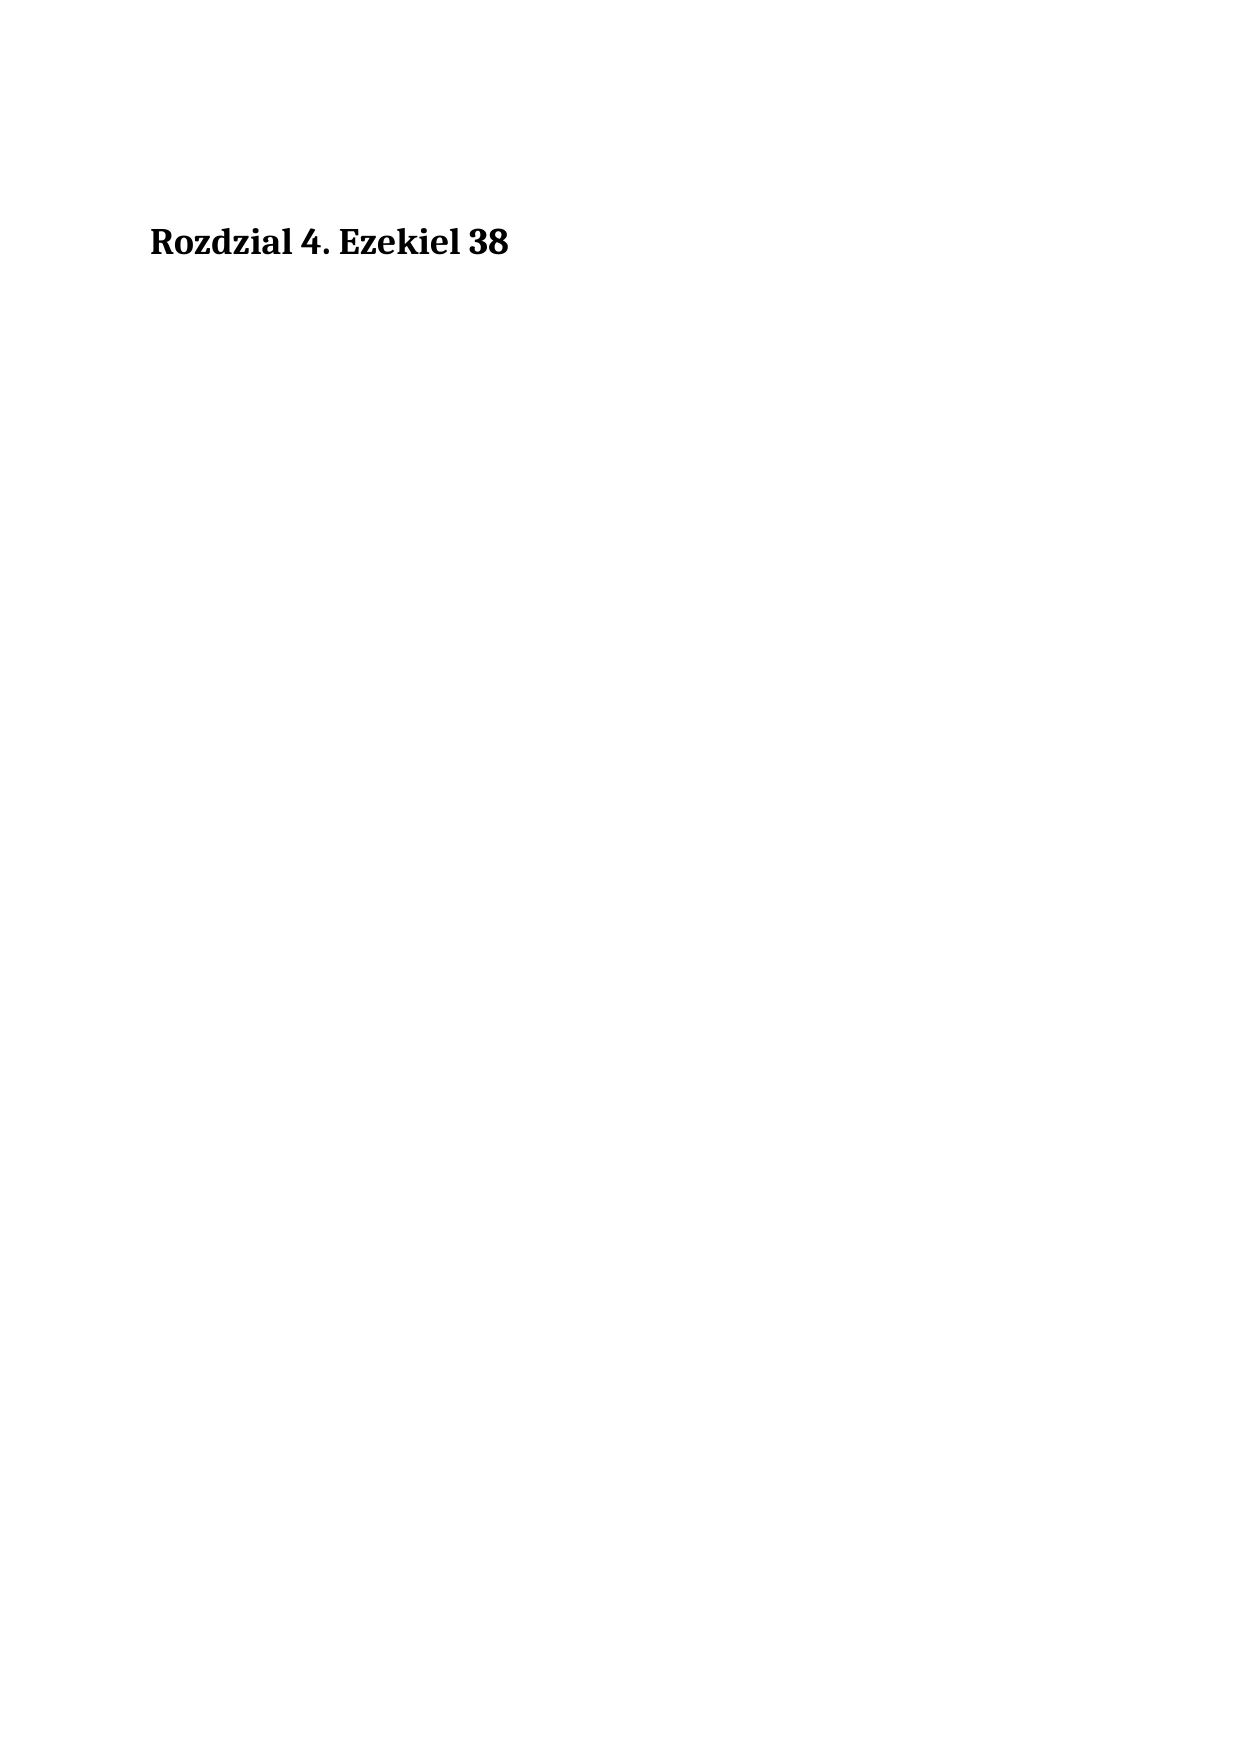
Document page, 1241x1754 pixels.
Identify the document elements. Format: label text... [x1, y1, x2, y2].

text Rozdzial 4. Ezekiel 38 [150, 220, 1090, 263]
